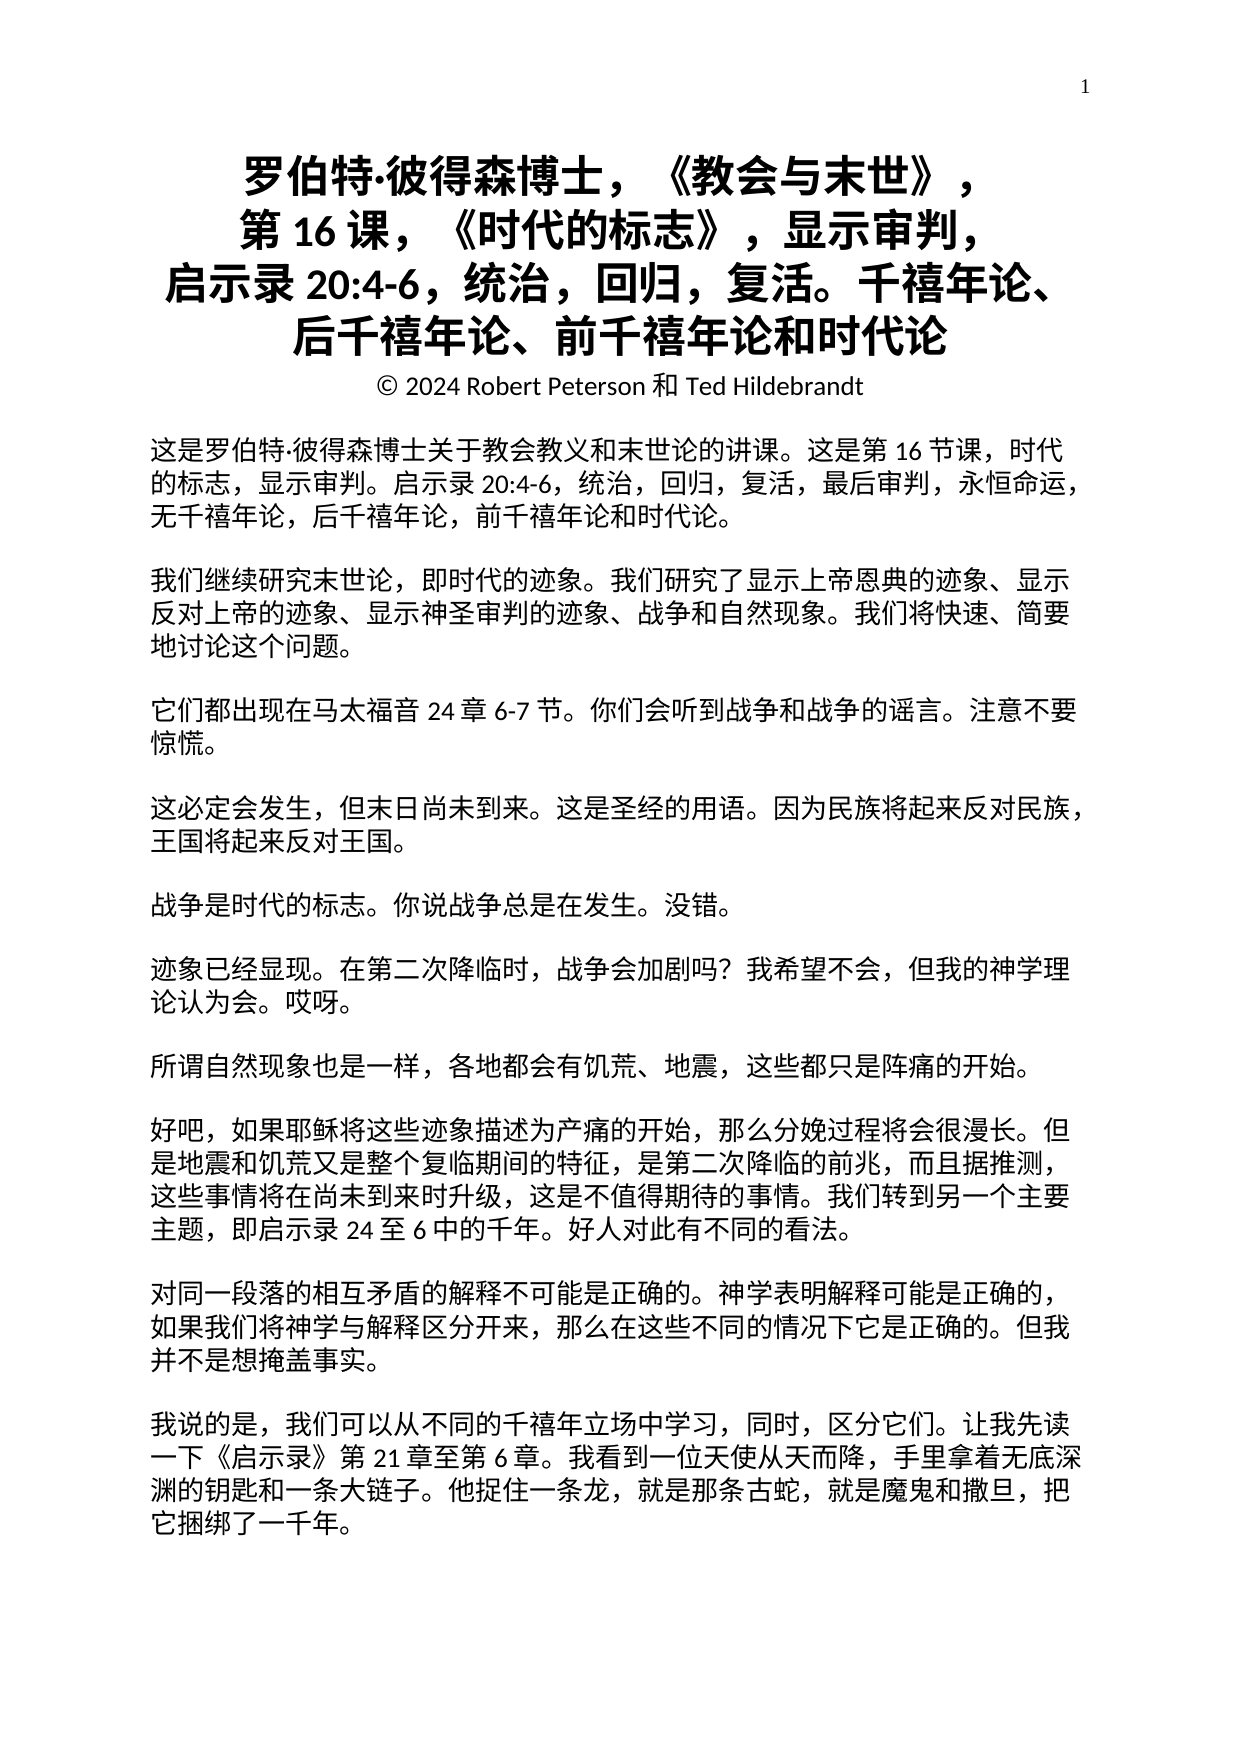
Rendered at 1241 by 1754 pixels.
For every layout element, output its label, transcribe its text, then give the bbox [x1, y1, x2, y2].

text 它们都出现在马太福音 24 章 6-7 节。你们会听到战争和战争的谣言。注意不要惊慌。 [150, 694, 1090, 761]
text 罗伯特·彼得森博士，《教会与末世》， 第 16 课，《时代的标志》，显示审判， 启示录 20:4-6，统治，回归，复活。千禧年论、后千禧年论、前千禧年论和时代论 [150, 150, 1090, 364]
text 我说的是，我们可以从不同的千禧年立场中学习，同时，区分它们。让我先读一下《启示录》第 21 章至第 6 章。我看到一位天使从天而降，手里拿着无底深渊的钥匙和一条大链子。他捉住一条龙，就是那条古蛇，就是魔鬼和撒旦，把它捆绑了一千年。 [150, 1408, 1090, 1540]
text 迹象已经显现。在第二次降临时，战争会加剧吗？我希望不会，但我的神学理论认为会。哎呀。 [150, 953, 1090, 1019]
text 对同一段落的相互矛盾的解释不可能是正确的。神学表明解释可能是正确的，如果我们将神学与解释区分开来，那么在这些不同的情况下它是正确的。但我并不是想掩盖事实。 [150, 1278, 1090, 1377]
text © 2024 Robert Peterson 和 Ted Hildebrandt [150, 364, 1090, 403]
text 所谓自然现象也是一样，各地都会有饥荒、地震，这些都只是阵痛的开始。 [150, 1050, 1090, 1083]
text 这必定会发生，但末日尚未到来。这是圣经的用语。因为民族将起来反对民族，王国将起来反对王国。 [150, 792, 1090, 858]
text 好吧，如果耶稣将这些迹象描述为产痛的开始，那么分娩过程将会很漫长。但是地震和饥荒又是整个复临期间的特征，是第二次降临的前兆，而且据推测，这些事情将在尚未到来时升级，这是不值得期待的事情。我们转到另一个主要主题，即启示录 24 至 6 中的千年。好人对此有不同的看法。 [150, 1114, 1090, 1247]
text 这是罗伯特·彼得森博士关于教会教义和末世论的讲课。这是第 16 节课，时代的标志，显示审判。启示录 20:4-6，统治，回归，复活，最后审判，永恒命运，无千禧年论，后千禧年论，前千禧年论和时代论。 [150, 434, 1090, 533]
text 战争是时代的标志。你说战争总是在发生。没错。 [150, 889, 1090, 922]
text 我们继续研究末世论，即时代的迹象。我们研究了显示上帝恩典的迹象、显示反对上帝的迹象、显示神圣审判的迹象、战争和自然现象。我们将快速、简要地讨论这个问题。 [150, 564, 1090, 663]
